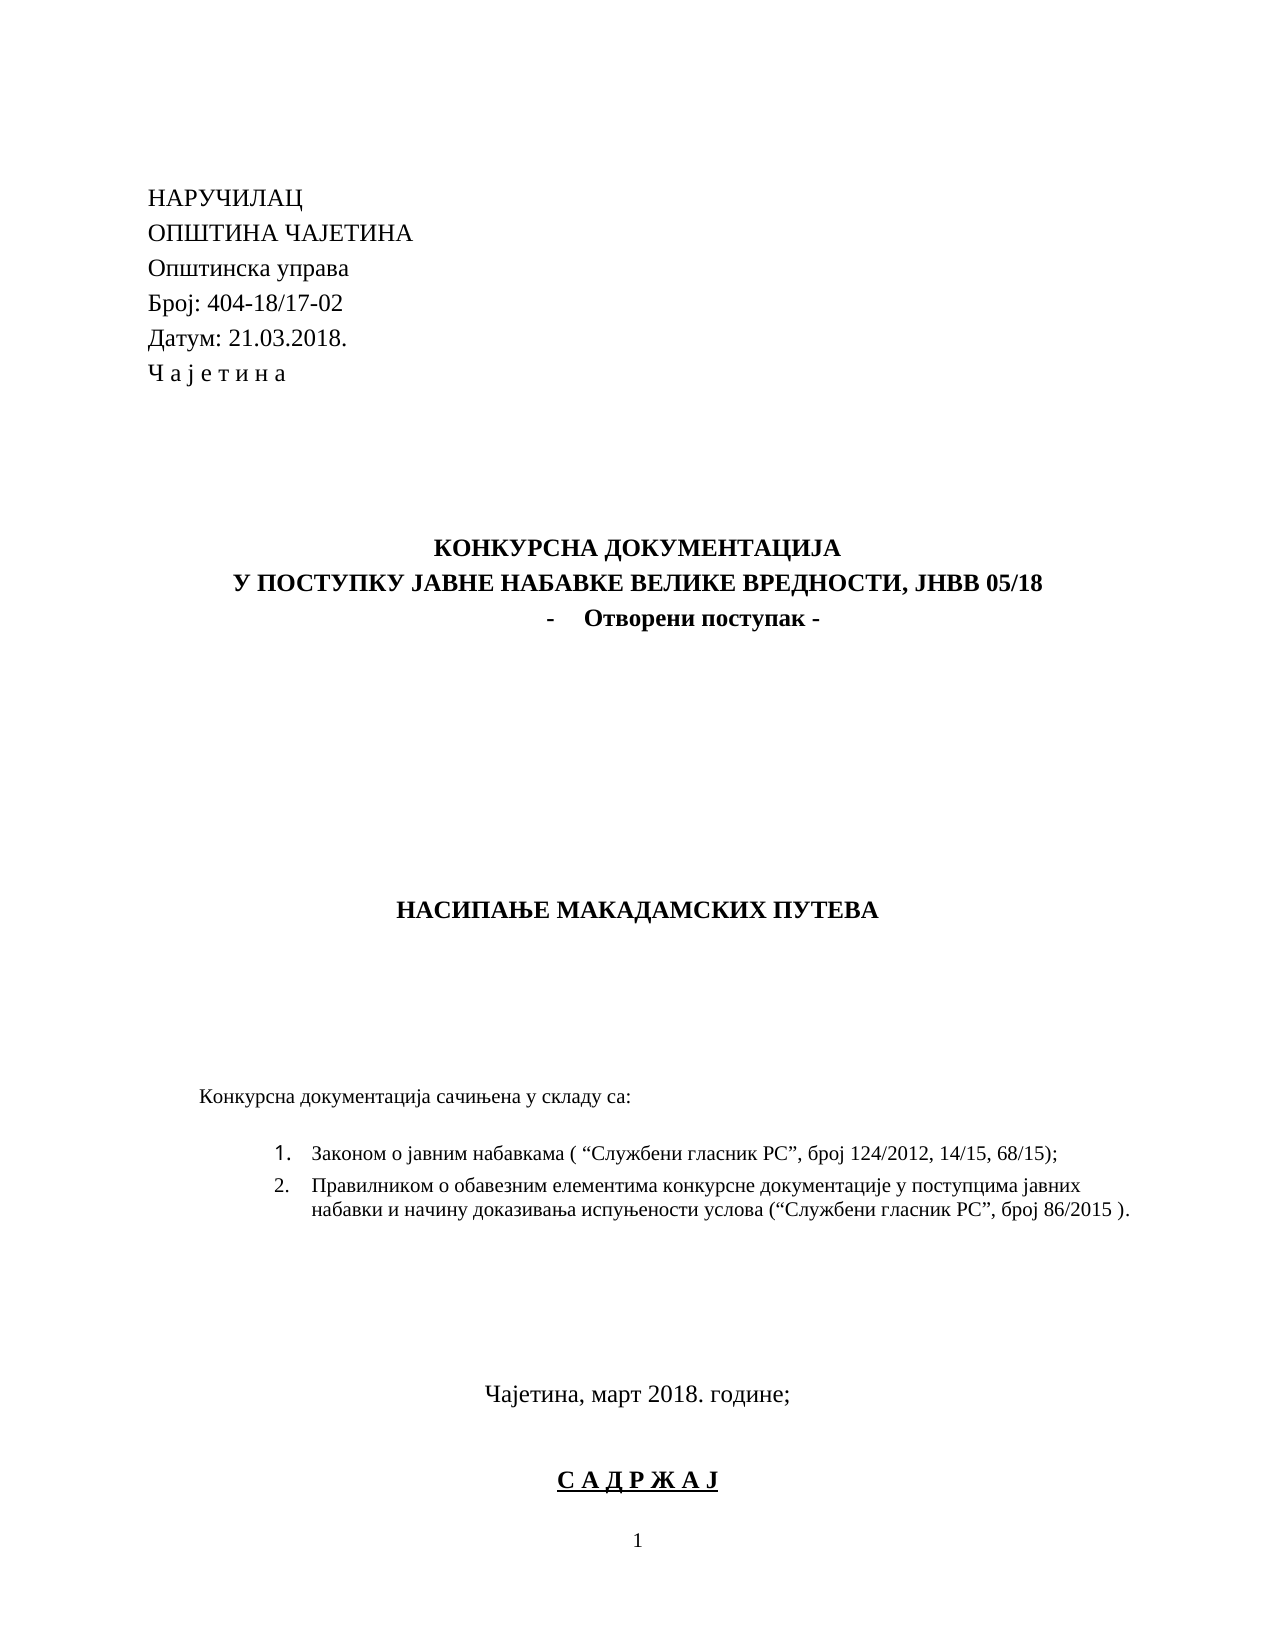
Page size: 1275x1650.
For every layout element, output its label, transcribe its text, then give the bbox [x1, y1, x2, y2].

text Чајетина, март 2018. године; [148, 1160, 1127, 1408]
text НАРУЧИЛАЦ [148, 183, 1127, 211]
list Отворени поступак - [546, 603, 1127, 631]
text С А Д Р Ж А Ј [148, 1465, 1127, 1494]
text Број: 404-18/17-02 [148, 288, 1127, 316]
text Ч а ј е т и н а [148, 358, 1151, 386]
text Датум: 21.03.2018. [148, 323, 1127, 351]
text ОПШТИНА ЧАЈЕТИНА [148, 218, 1127, 246]
text КОНКУРСНА ДОКУМЕНТАЦИЈА [148, 533, 1127, 561]
text НАСИПАЊЕ МАКАДАМСКИХ ПУТЕВА [148, 895, 1127, 924]
text У ПОСТУПКУ ЈАВНЕ НАБАВКЕ ВЕЛИКЕ ВРЕДНОСТИ, ЈНВВ 05/18 [148, 568, 1127, 596]
text Општинска управа [148, 253, 1127, 281]
